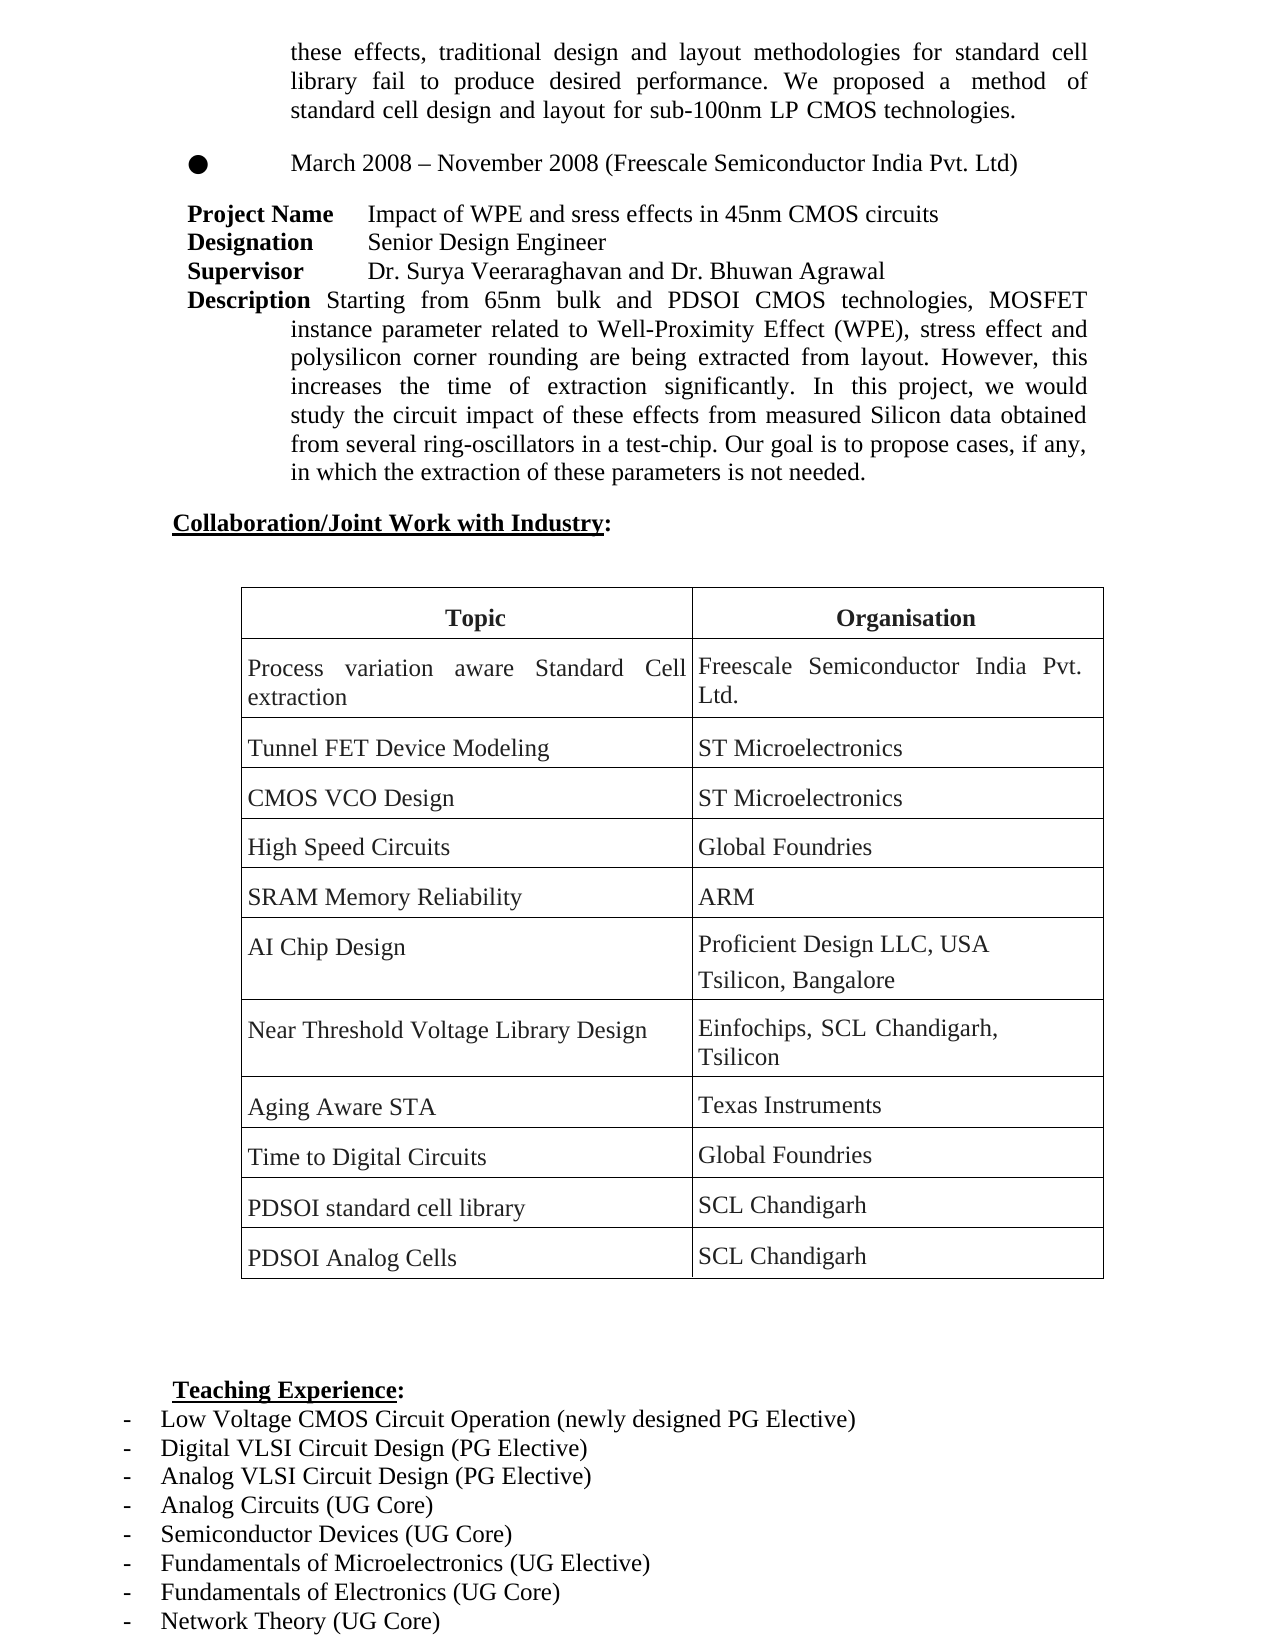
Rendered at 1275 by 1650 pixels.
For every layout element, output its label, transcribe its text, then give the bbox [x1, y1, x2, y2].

table_cell Texas Instruments [693, 1077, 1103, 1126]
text Supervisor Dr. Surya Veeraraghavan and Dr. Bhuwan Agrawal [187, 256, 1221, 285]
text Teaching Experience: [172, 1376, 1221, 1404]
text Description Starting from 65nm bulk and PDSOI CMOS technologies, MOSFET instance parameter related to Well-Proximity Effect (WPE), stress effect and polysilicon corner rounding are being extracted from layout. However, this increases the time of extraction significantly. In this project, we would study the circuit impact of these effects from measured Silicon data obtained from several ring-oscillators in a test-chip. Our goal is to propose cases, if any, in which the extraction of these parameters is not needed. [187, 285, 1088, 486]
table_cell Global Foundries [693, 1128, 1103, 1177]
table_cell Process variation aware Standard Cell extraction [242, 639, 692, 716]
table_cell ST Microelectronics [693, 768, 1103, 817]
list Semiconductor Devices (UG Core) [123, 1519, 1221, 1548]
text Project Name Impact of WPE and sress effects in 45nm CMOS circuits [187, 199, 1221, 227]
list Fundamentals of Microelectronics (UG Elective) [123, 1548, 1221, 1577]
table_cell Tunnel FET Device Modeling [242, 718, 692, 767]
table_cell ST Microelectronics [693, 718, 1103, 767]
table_cell Proficient Design LLC, USA Tsilicon, Bangalore [693, 918, 1103, 999]
table_cell Freescale Semiconductor India Pvt. Ltd. [693, 639, 1103, 716]
subtitle Collaboration/Joint Work with Industry: [172, 508, 1221, 537]
list Analog Circuits (UG Core) [123, 1491, 1221, 1519]
table_cell Aging Aware STA [242, 1077, 692, 1126]
table_cell PDSOI standard cell library [242, 1178, 692, 1227]
table_cell PDSOI Analog Cells [242, 1228, 692, 1277]
table_cell SCL Chandigarh [693, 1178, 1103, 1227]
table_cell ARM [693, 868, 1103, 917]
list Fundamentals of Electronics (UG Core) [123, 1577, 1221, 1606]
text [187, 37, 1088, 124]
table_cell SRAM Memory Reliability [242, 868, 692, 917]
list Digital VLSI Circuit Design (PG Elective) [123, 1433, 1221, 1462]
table_cell Global Foundries [693, 819, 1103, 866]
table_cell SCL Chandigarh [693, 1228, 1103, 1277]
table_header Topic [242, 588, 692, 638]
list Low Voltage CMOS Circuit Operation (newly designed PG Elective) [123, 1404, 1221, 1433]
list March 2008 – November 2008 (Freescale Semiconductor India Pvt. Ltd) [187, 145, 1221, 179]
table_cell AI Chip Design [242, 918, 692, 999]
list Network Theory (UG Core) [123, 1606, 1221, 1635]
text Designation Senior Design Engineer [187, 227, 1221, 256]
table_cell CMOS VCO Design [242, 768, 692, 817]
table_cell Time to Digital Circuits [242, 1128, 692, 1177]
table_header Organisation [693, 588, 1103, 638]
table_cell High Speed Circuits [242, 819, 692, 866]
table_cell Near Threshold Voltage Library Design [242, 1000, 692, 1076]
list Analog VLSI Circuit Design (PG Elective) [123, 1462, 1221, 1491]
table_cell Einfochips, SCL Chandigarh, Tsilicon [693, 1000, 1103, 1076]
